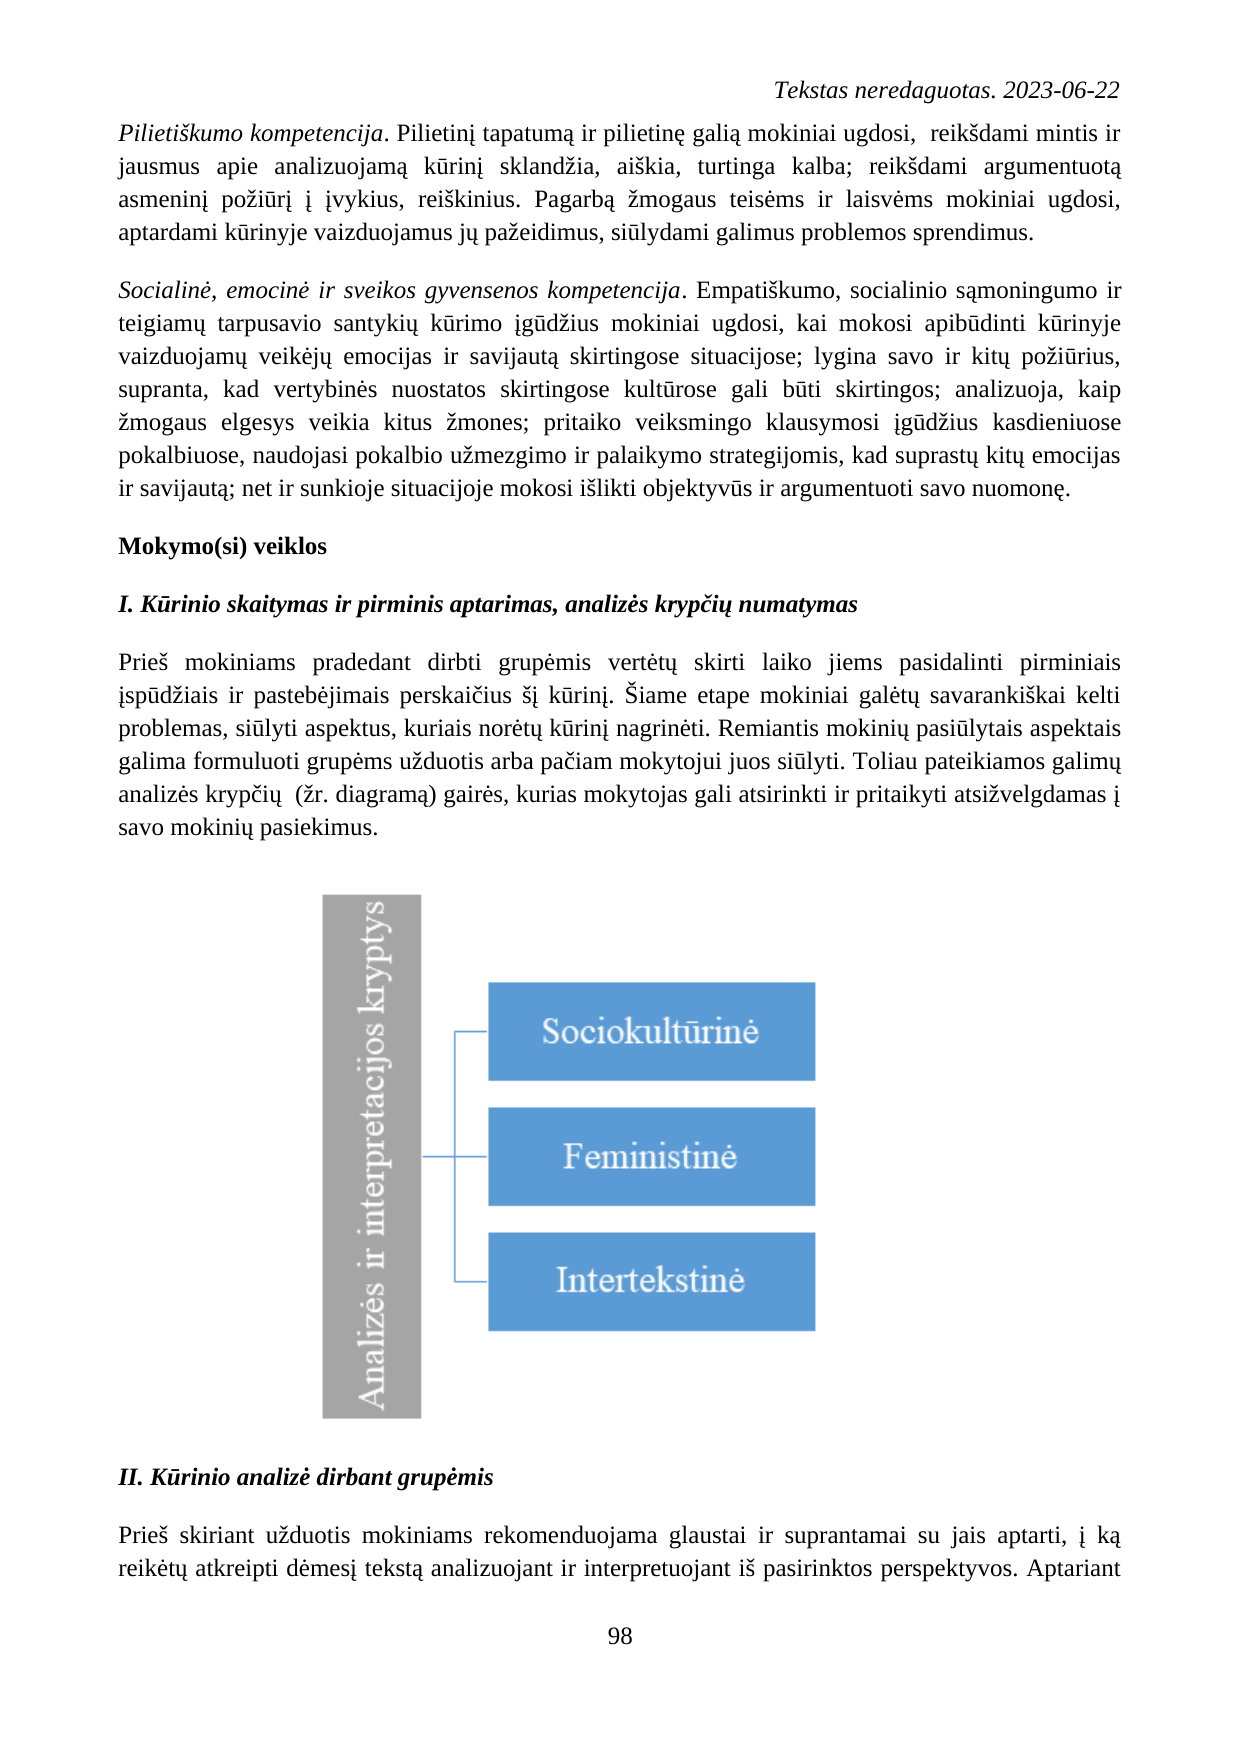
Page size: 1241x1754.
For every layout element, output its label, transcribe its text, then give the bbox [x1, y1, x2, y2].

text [118, 1520, 1122, 1582]
text II. Kūrinio analizė dirbant grupėmis [118, 1462, 1122, 1491]
text I. Kūrinio skaitymas ir pirminis aptarimas, analizės krypčių numatymas [118, 589, 1122, 618]
text Pilietiškumo kompetencija. Pilietinį tapatumą ir pilietinę galią mokiniai ugdosi, reikšdami mintis ir jausmus apie analizuojamą kūrinį sklandžia, aiškia, turtinga kalba; reikšdami argumentuotą asmeninį požiūrį į įvykius, reiškinius. Pagarbą žmogaus teisėms ir laisvėms mokiniai ugdosi, aptardami kūrinyje vaizduojamus jų pažeidimus, siūlydami galimus problemos sprendimus. [118, 118, 1122, 246]
text Mokymo(si) veiklos [118, 531, 1122, 560]
text Socialinė, emocinė ir sveikos gyvensenos kompetencija. Empatiškumo, socialinio sąmoningumo ir teigiamų tarpusavio santykių kūrimo įgūdžius mokiniai ugdosi, kai mokosi apibūdinti kūrinyje vaizduojamų veikėjų emocijas ir savijautą skirtingose situacijose; lygina savo ir kitų požiūrius, supranta, kad vertybinės nuostatos skirtingose kultūrose gali būti skirtingos; analizuoja, kaip žmogaus elgesys veikia kitus žmones; pritaiko veiksmingo klausymosi įgūdžius kasdieniuose pokalbiuose, naudojasi pokalbio užmezgimo ir palaikymo strategijomis, kad suprastų kitų emocijas ir savijautą; net ir sunkioje situacijoje mokosi išlikti objektyvūs ir argumentuoti savo nuomonę. [118, 275, 1122, 502]
picture [118, 870, 1019, 1433]
text Prieš mokiniams pradedant dirbti grupėmis vertėtų skirti laiko jiems pasidalinti pirminiais įspūdžiais ir pastebėjimais perskaičius šį kūrinį. Šiame etape mokiniai galėtų savarankiškai kelti problemas, siūlyti aspektus, kuriais norėtų kūrinį nagrinėti. Remiantis mokinių pasiūlytais aspektais galima formuluoti grupėms užduotis arba pačiam mokytojui juos siūlyti. Toliau pateikiamos galimų analizės krypčių (žr. diagramą) gairės, kurias mokytojas gali atsirinkti ir pritaikyti atsižvelgdamas į savo mokinių pasiekimus. [118, 647, 1122, 841]
